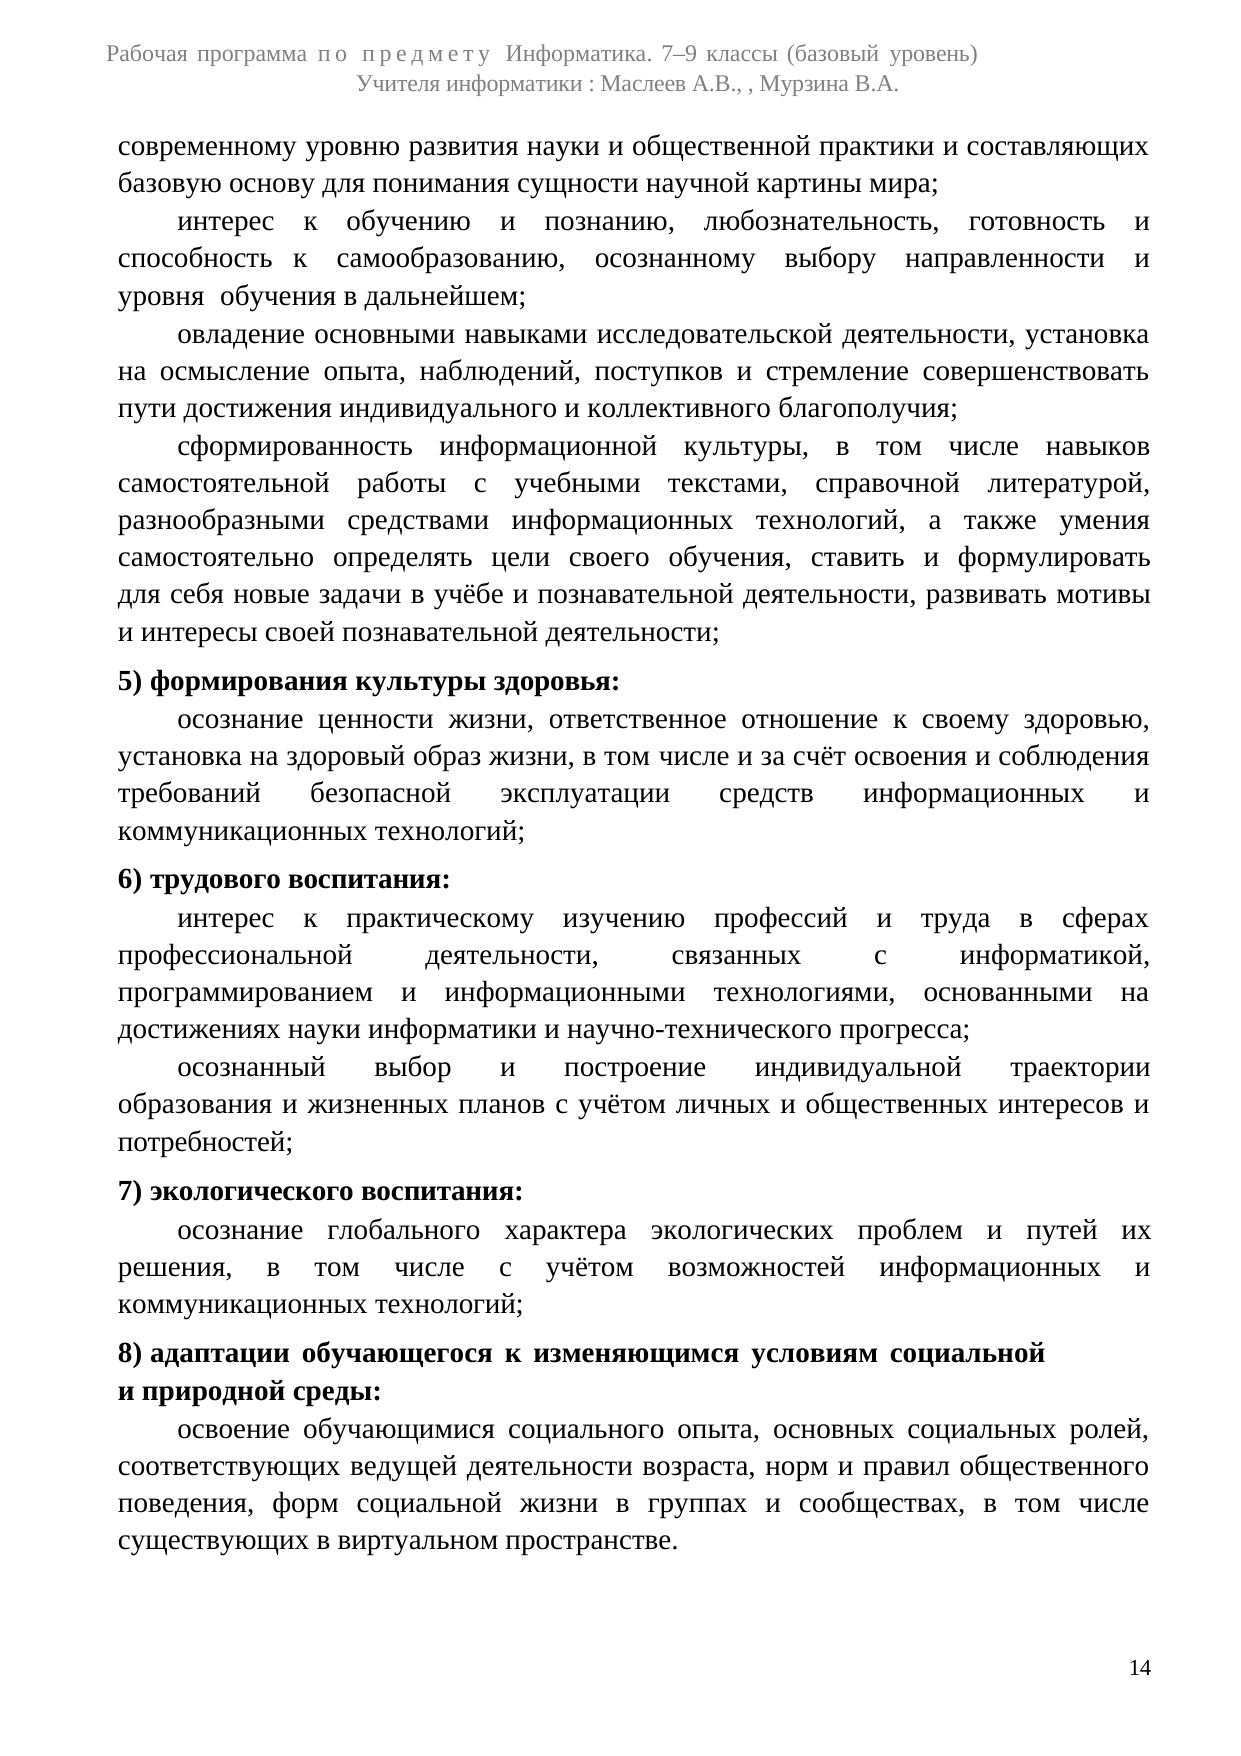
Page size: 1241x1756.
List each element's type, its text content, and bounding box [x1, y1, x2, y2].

subtitle адаптации обучающегося к изменяющимся условиям социальной и природной среды: [118, 1335, 1045, 1407]
subtitle экологического воспитания: [118, 1173, 1166, 1207]
text интерес к обучению и познанию, любознательность, готовность и способность к самообразованию, осознанному выбору направленности и уровня обучения в дальнейшем; [118, 203, 1150, 312]
subtitle формирования культуры здоровья: [118, 663, 1166, 696]
text осознание ценности жизни, ответственное отношение к своему здоровью, установка на здоровый образ жизни, в том числе и за счёт освоения и соблюдения требований безопасной эксплуатации средств информационных и коммуникационных технологий; [118, 701, 1150, 846]
text овладение основными навыками исследовательской деятельности, установка на осмысление опыта, наблюдений, поступков и стремление совершенствовать пути достижения индивидуального и коллективного благополучия; [118, 316, 1150, 424]
text осознанный выбор и построение индивидуальной траектории образования и жизненных планов с учётом личных и общественных интересов и потребностей; [118, 1049, 1151, 1158]
text освоение обучающимися социального опыта, основных социальных ролей, соответствующих ведущей деятельности возраста, норм и правил общественного поведения, форм социальной жизни в группах и сообществах, в том числе существующих в виртуальном пространстве. [118, 1411, 1150, 1556]
text современному уровню развития науки и общественной практики и составляющих базовую основу для понимания сущности научной картины мира; [118, 128, 1150, 199]
text сформированность информационной культуры, в том числе навыков самостоятельной работы с учебными текстами, справочной литературой, разнообразными средствами информационных технологий, а также умения самостоятельно определять цели своего обучения, ставить и формулировать для себя новые задачи в учёбе и познавательной деятельности, развивать мотивы и интересы своей познавательной деятельности; [118, 428, 1151, 647]
text осознание глобального характера экологических проблем и путей их решения, в том числе с учётом возможностей информационных и коммуникационных технологий; [118, 1212, 1151, 1320]
text интерес к практическому изучению профессий и труда в сферах профессиональной деятельности, связанных с информатикой, программированием и информационными технологиями, основанными на достижениях науки информатики и научно-технического прогресса; [118, 900, 1150, 1045]
subtitle трудового воспитания: [118, 862, 1166, 895]
